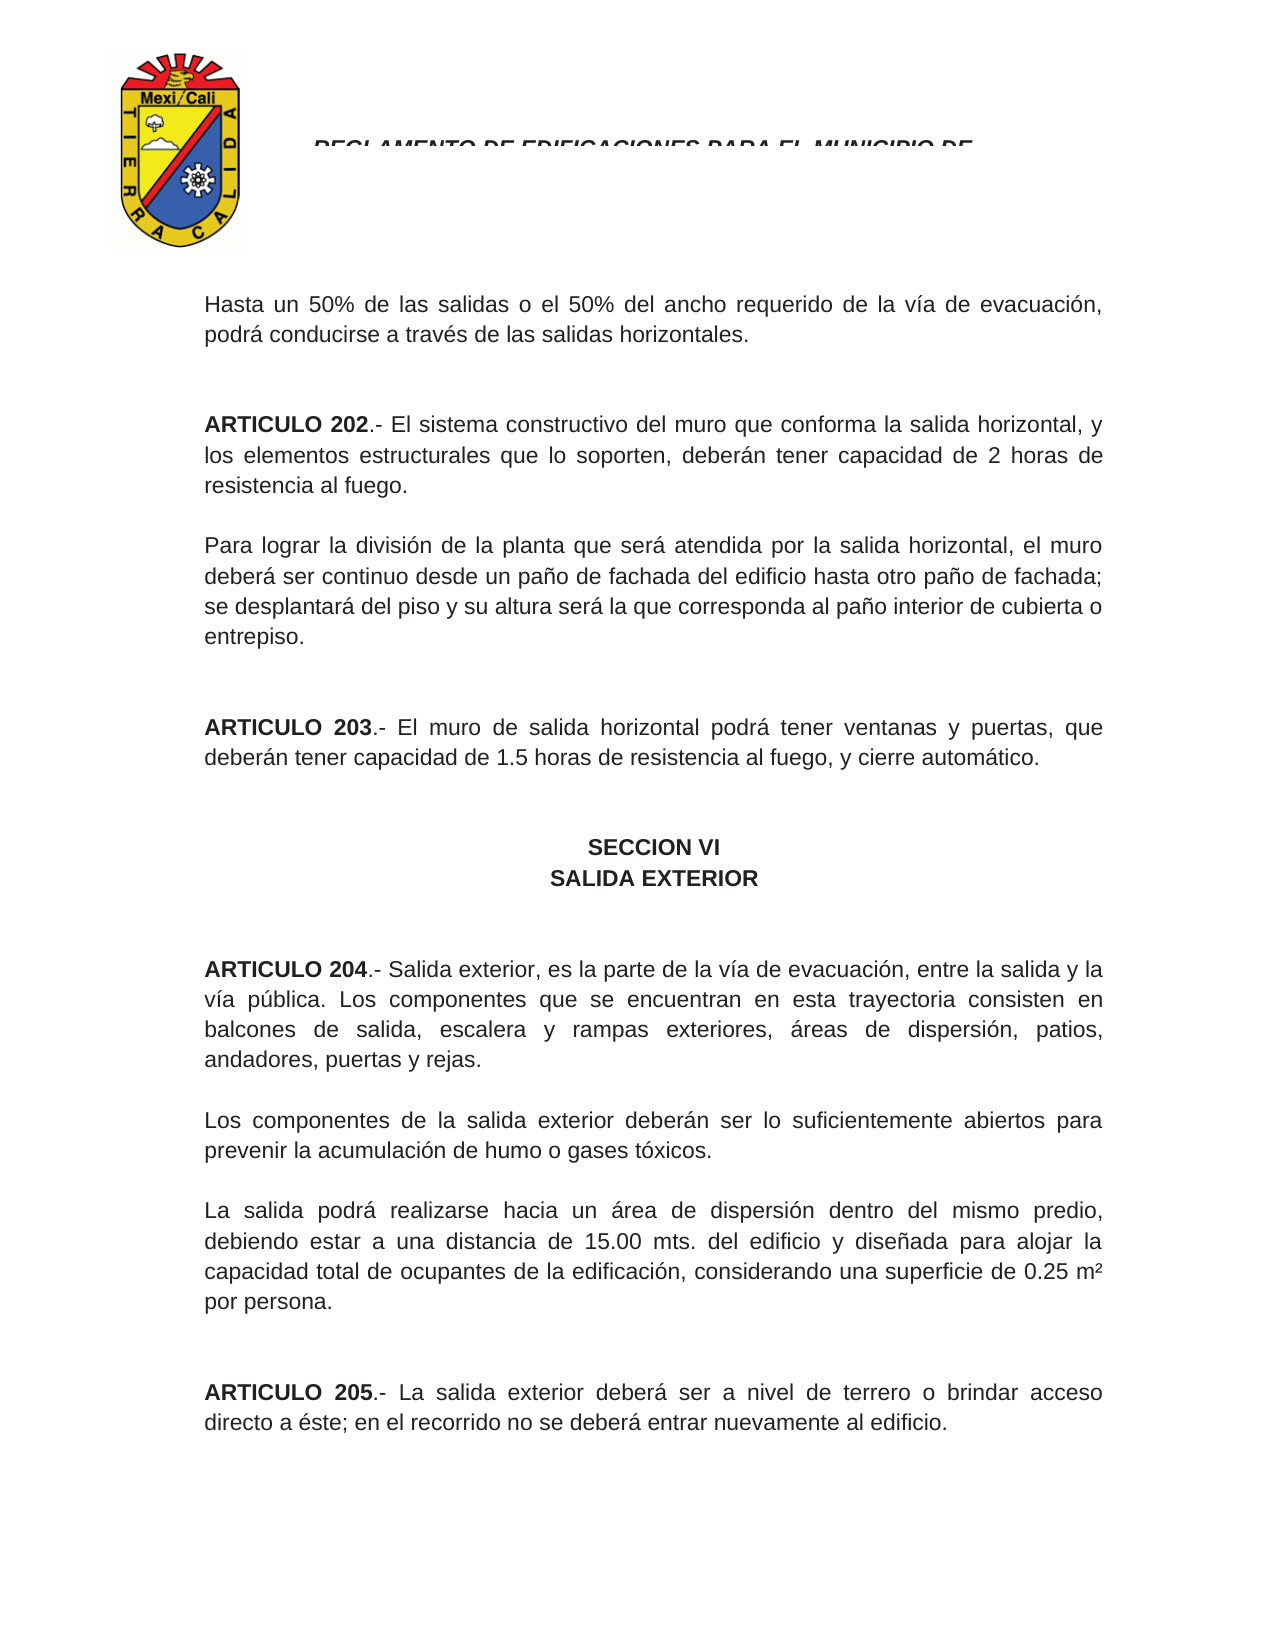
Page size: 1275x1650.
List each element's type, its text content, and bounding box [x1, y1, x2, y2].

text ARTICULO 202.- El sistema constructivo del muro que conforma la salida horizontal, y los elementos estructurales que lo soporten, deberán tener capacidad de 2 horas de resistencia al fuego. [204, 411, 1104, 498]
text ARTICULO 205.- La salida exterior deberá ser a nivel de terrero o brindar acceso directo a éste; en el recorrido no se deberá entrar nuevamente al edificio. [204, 1379, 1103, 1435]
subtitle SECCION VI SALIDA EXTERIOR [549, 834, 759, 891]
text ARTICULO 203.- El muro de salida horizontal podrá tener ventanas y puertas, que deberán tener capacidad de 1.5 horas de resistencia al fuego, y cierre automático. [204, 714, 1104, 770]
text Hasta un 50% de las salidas o el 50% del ancho requerido de la vía de evacuación, podrá conducirse a través de las salidas horizontales. [204, 291, 1103, 347]
text Para lograr la división de la planta que será atendida por la salida horizontal, el muro deberá ser continuo desde un paño de fachada del edificio hasta otro paño de fachada; se desplantará del piso y su altura será la que corresponda al paño interior de cubierta o entrepiso. [204, 532, 1103, 649]
text Los componentes de la salida exterior deberán ser lo suficientemente abiertos para prevenir la acumulación de humo o gases tóxicos. [204, 1107, 1103, 1163]
text ARTICULO 204.- Salida exterior, es la parte de la vía de evacuación, entre la salida y la vía pública. Los componentes que se encuentran en esta trayectoria consisten en balcones de salida, escalera y rampas exteriores, áreas de dispersión, patios, andadores, puertas y rejas. [204, 956, 1104, 1072]
picture [109, 50, 247, 249]
text La salida podrá realizarse hacia un área de dispersión dentro del mismo predio, debiendo estar a una distancia de 15.00 mts. del edificio y diseñada para alojar la capacidad total de ocupantes de la edificación, considerando una superficie de 0.25 m² por persona. [204, 1197, 1103, 1314]
